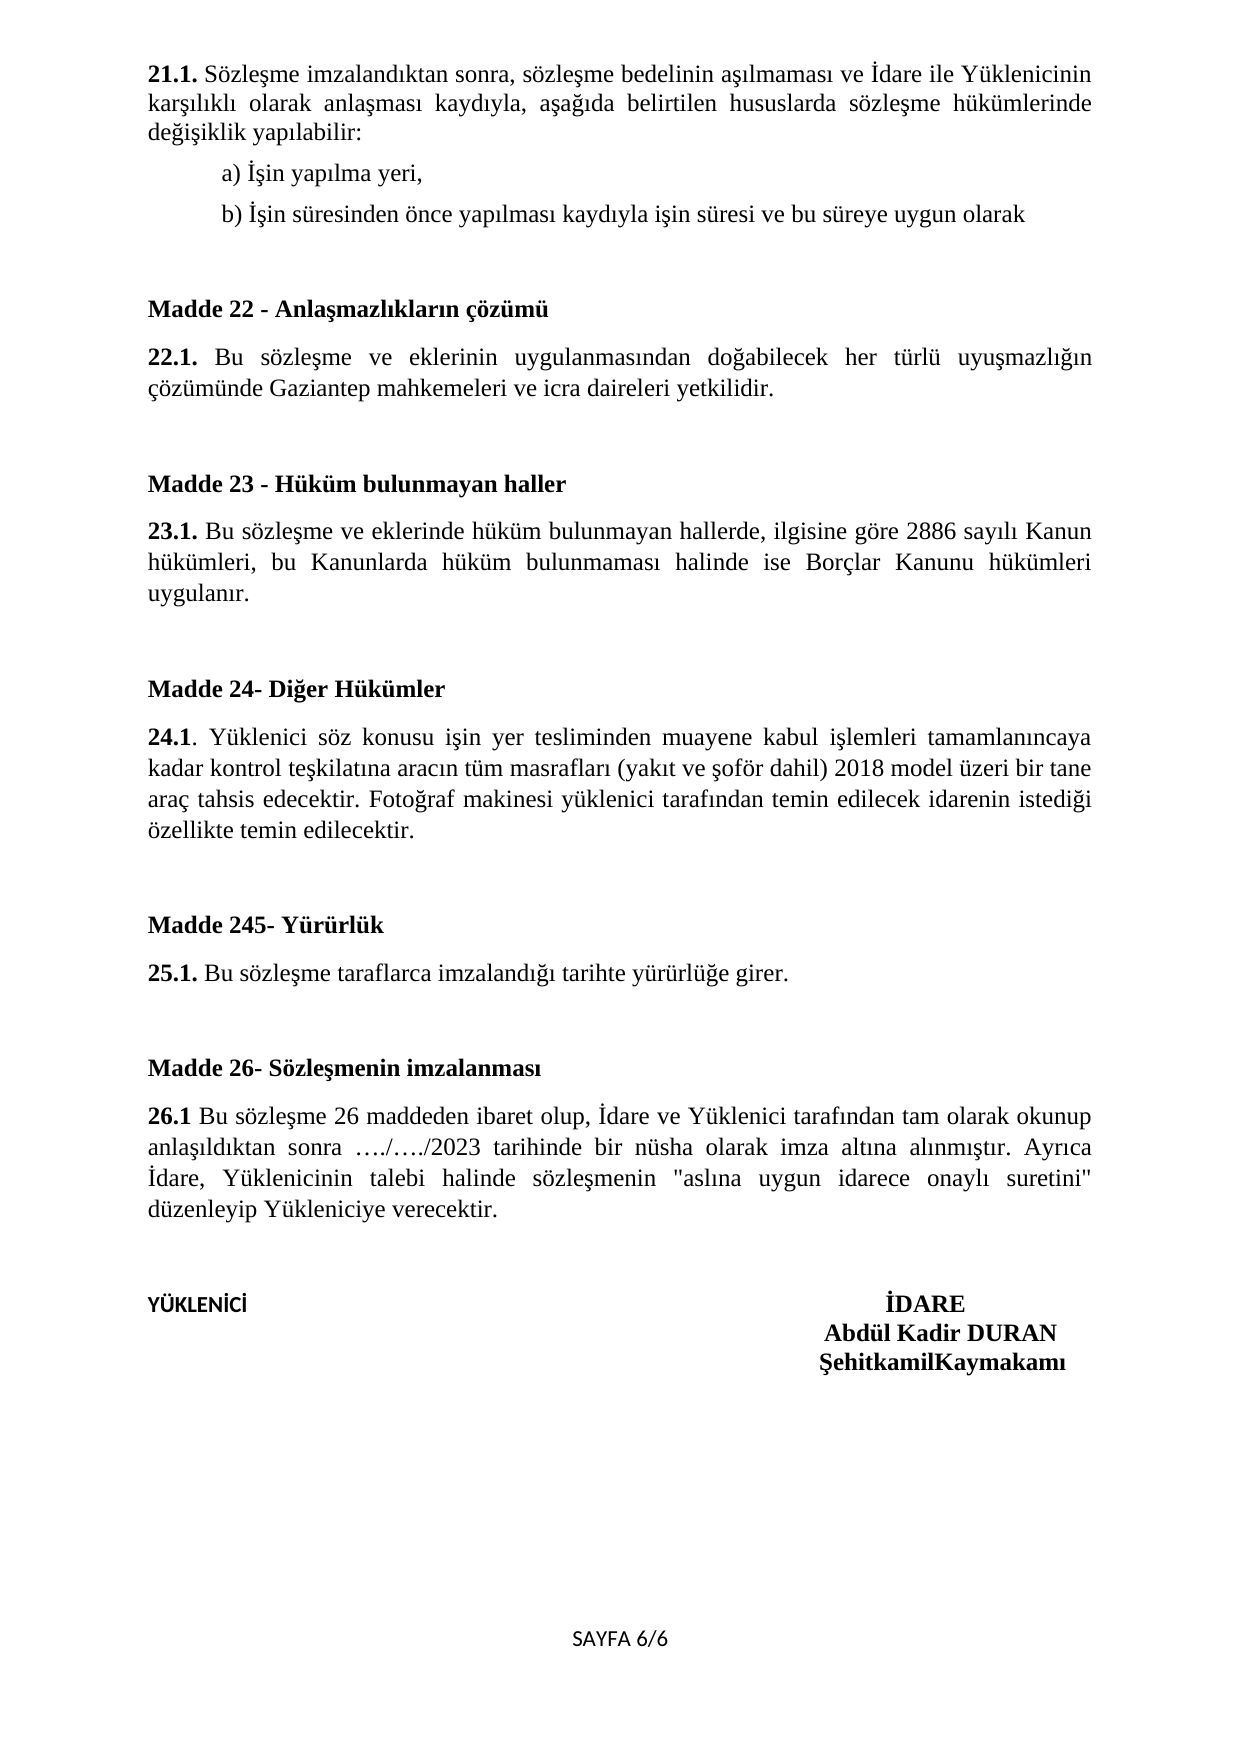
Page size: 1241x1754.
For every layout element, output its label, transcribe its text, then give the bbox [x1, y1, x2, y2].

text Abdül Kadir DURAN [148, 1318, 1093, 1347]
text a) İşin yapılma yeri, [148, 158, 1093, 187]
text 25.1. Bu sözleşme taraflarca imzalandığı tarihte yürürlüğe girer. [148, 958, 1093, 987]
text YÜKLENİCİ İDARE [148, 1289, 1093, 1318]
text 26.1 Bu sözleşme 26 maddeden ibaret olup, İdare ve Yüklenici tarafından tam olarak okunup anlaşıldıktan sonra …./…./2023 tarihinde bir nüsha olarak imza altına alınmıştır. Ayrıca İdare, Yüklenicinin talebi halinde sözleşmenin "aslına uygun idarece onaylı suretini" düzenleyip Yükleniciye verecektir. [148, 1101, 1093, 1223]
text 23.1. Bu sözleşme ve eklerinde hüküm bulunmayan hallerde, ilgisine göre 2886 sayılı Kanun hükümleri, bu Kanunlarda hüküm bulunmaması halinde ise Borçlar Kanunu hükümleri uygulanır. [148, 516, 1093, 607]
text Madde 26- Sözleşmenin imzalanması [148, 1053, 1093, 1082]
text Madde 245- Yürürlük [148, 910, 1093, 939]
text Madde 22 - Anlaşmazlıkların çözümü [148, 294, 1093, 323]
text b) İşin süresinden önce yapılması kaydıyla işin süresi ve bu süreye uygun olarak [148, 199, 1093, 228]
text ŞehitkamilKaymakamı [148, 1347, 1093, 1376]
text Madde 24- Diğer Hükümler [148, 674, 1093, 703]
text 21.1. Sözleşme imzalandıktan sonra, sözleşme bedelinin aşılmaması ve İdare ile Yüklenicinin karşılıklı olarak anlaşması kaydıyla, aşağıda belirtilen hususlarda sözleşme hükümlerinde değişiklik yapılabilir: [148, 59, 1093, 145]
text Madde 23 - Hüküm bulunmayan haller [148, 469, 1093, 497]
text 24.1. Yüklenici söz konusu işin yer tesliminden muayene kabul işlemleri tamamlanıncaya kadar kontrol teşkilatına aracın tüm masrafları (yakıt ve şoför dahil) 2018 model üzeri bir tane araç tahsis edecektir. Fotoğraf makinesi yüklenici tarafından temin edilecek idarenin istediği özellikte temin edilecektir. [148, 722, 1093, 843]
text 22.1. Bu sözleşme ve eklerinin uygulanmasından doğabilecek her türlü uyuşmazlığın çözümünde Gaziantep mahkemeleri ve icra daireleri yetkilidir. [148, 342, 1093, 402]
